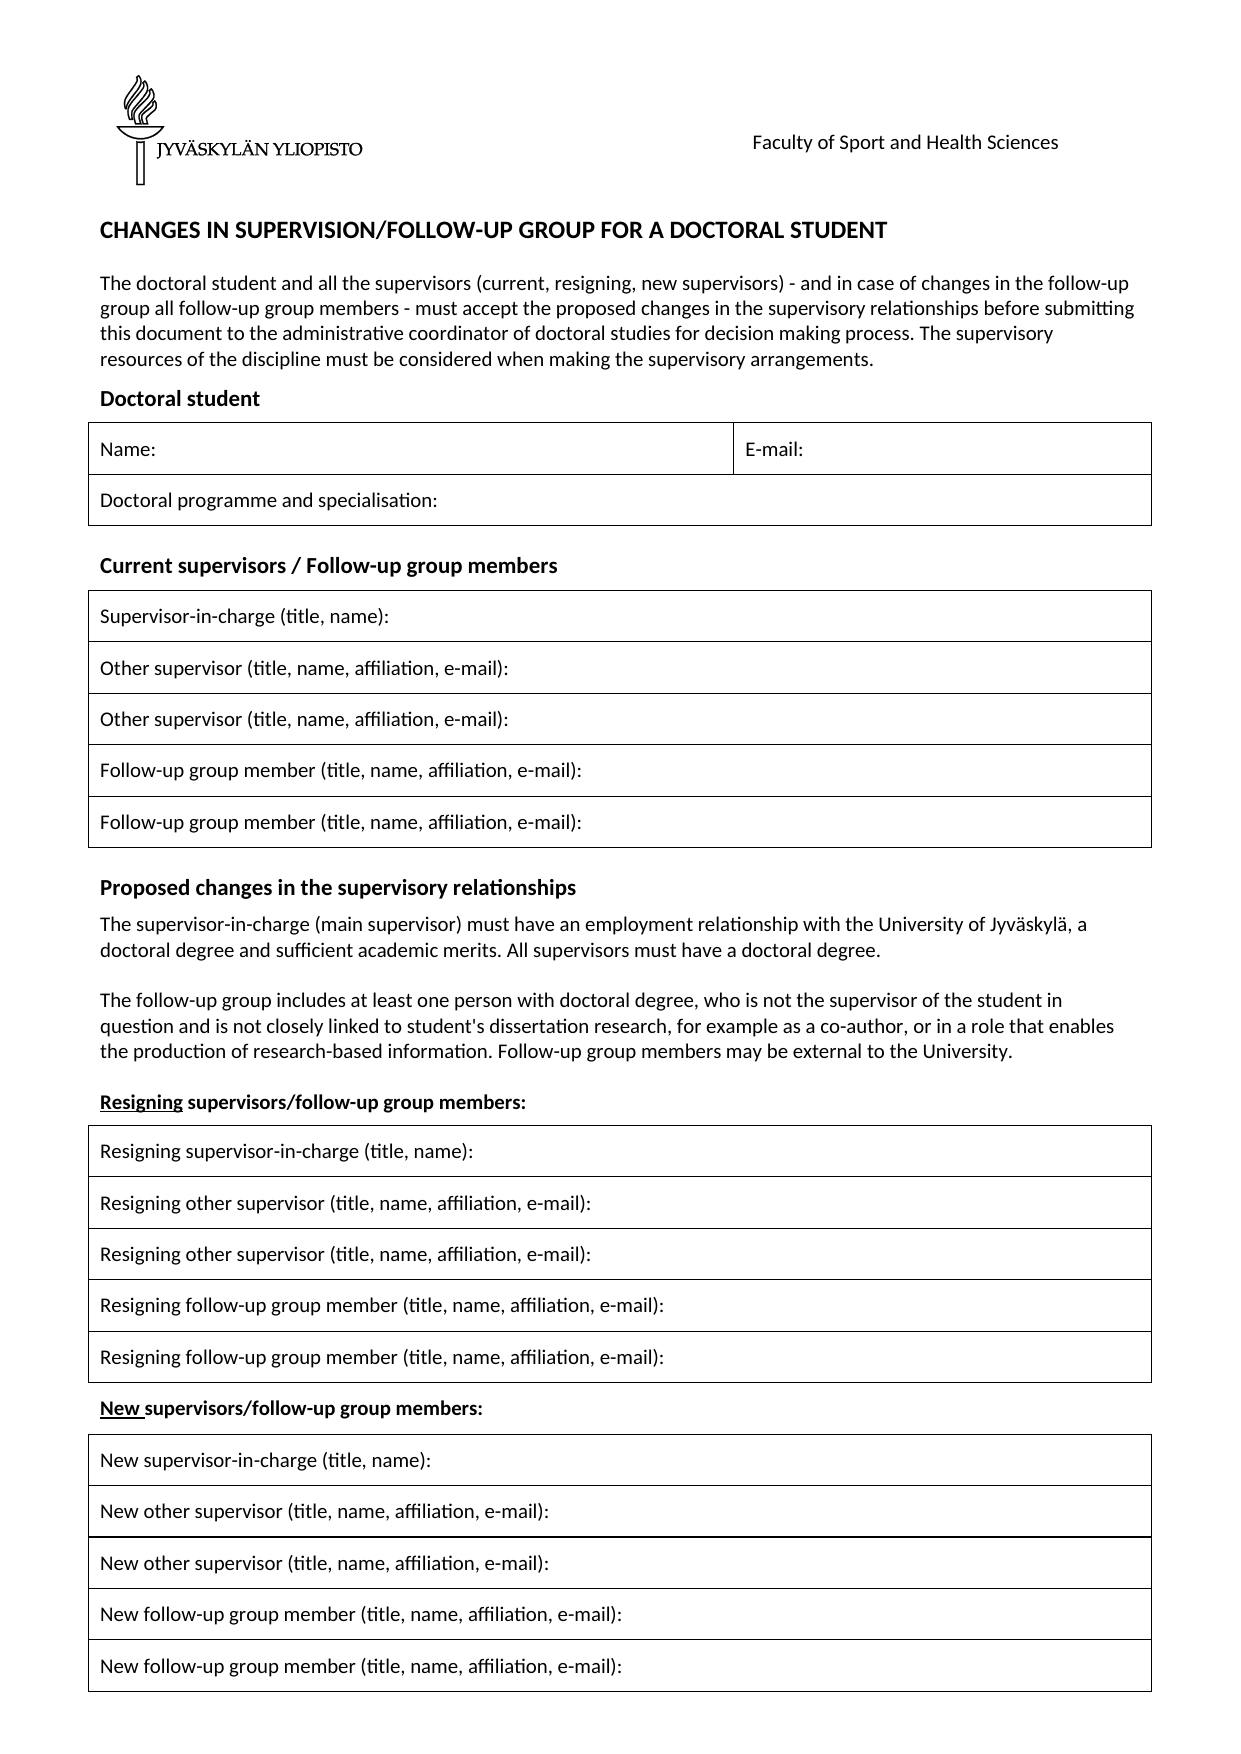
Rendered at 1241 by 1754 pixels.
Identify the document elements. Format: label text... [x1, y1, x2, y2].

table_cell New supervisor-in-charge (title, name): [89, 1435, 1151, 1485]
table_cell Resigning follow-up group member (title, name, affiliation, e-mail): [89, 1332, 1151, 1382]
table_cell CHANGES IN SUPERVISION/FOLLOW-UP GROUP FOR A DOCTORAL STUDENT The doctoral student and all the supervisors (current, resigning, new supervisors) - and in case of changes in the follow-up group all follow-up group members - must accept the proposed changes in the supervisory relationships before submitting this document to the administrative coordinator of doctoral studies for decision making process. The supervisory resources of the discipline must be considered when making the supervisory arrangements. [89, 201, 1152, 371]
table_cell Other supervisor (title, name, affiliation, e-mail): [89, 642, 1151, 693]
table_cell Follow-up group member (title, name, affiliation, e-mail): [89, 797, 1151, 847]
table_cell New other supervisor (title, name, affiliation, e-mail): [89, 1538, 1151, 1588]
table_header Faculty of Sport and Health Sciences [752, 59, 1152, 201]
table_cell Name: [89, 423, 733, 474]
table_cell Resigning other supervisor (title, name, affiliation, e-mail): [89, 1229, 1151, 1279]
table_cell Other supervisor (title, name, affiliation, e-mail): [89, 694, 1151, 744]
table_cell Doctoral programme and specialisation: [89, 475, 1151, 525]
table_cell Supervisor-in-charge (title, name): [89, 591, 1151, 641]
table_cell Resigning other supervisor (title, name, affiliation, e-mail): [89, 1177, 1151, 1228]
table_cell Resigning follow-up group member (title, name, affiliation, e-mail): [89, 1280, 1151, 1331]
table_cell Current supervisors / Follow-up group members [89, 526, 1152, 590]
table_cell Follow-up group member (title, name, affiliation, e-mail): [89, 745, 1151, 796]
table_cell Resigning supervisor-in-charge (title, name): [89, 1126, 1151, 1176]
table_header [89, 59, 752, 201]
table_cell New follow-up group member (title, name, affiliation, e-mail): [89, 1589, 1151, 1639]
table_cell New supervisors/follow-up group members: [89, 1383, 1152, 1433]
table_cell New other supervisor (title, name, affiliation, e-mail): [89, 1486, 1151, 1536]
table_cell E-mail: [734, 423, 1151, 474]
table_cell New follow-up group member (title, name, affiliation, e-mail): [89, 1640, 1151, 1691]
table_cell Doctoral student [89, 371, 1152, 422]
table_cell Proposed changes in the supervisory relationships The supervisor-in-charge (main supervisor) must have an employment relationship with the University of Jyväskylä, a doctoral degree and sufficient academic merits. All supervisors must have a doctoral degree. The follow-up group includes at least one person with doctoral degree, who is not the supervisor of the student in question and is not closely linked to student's dissertation research, for example as a co-author, or in a role that enables the production of research-based information. Follow-up group members may be external to the University. Resigning supervisors/follow-up group members: [89, 848, 1152, 1125]
